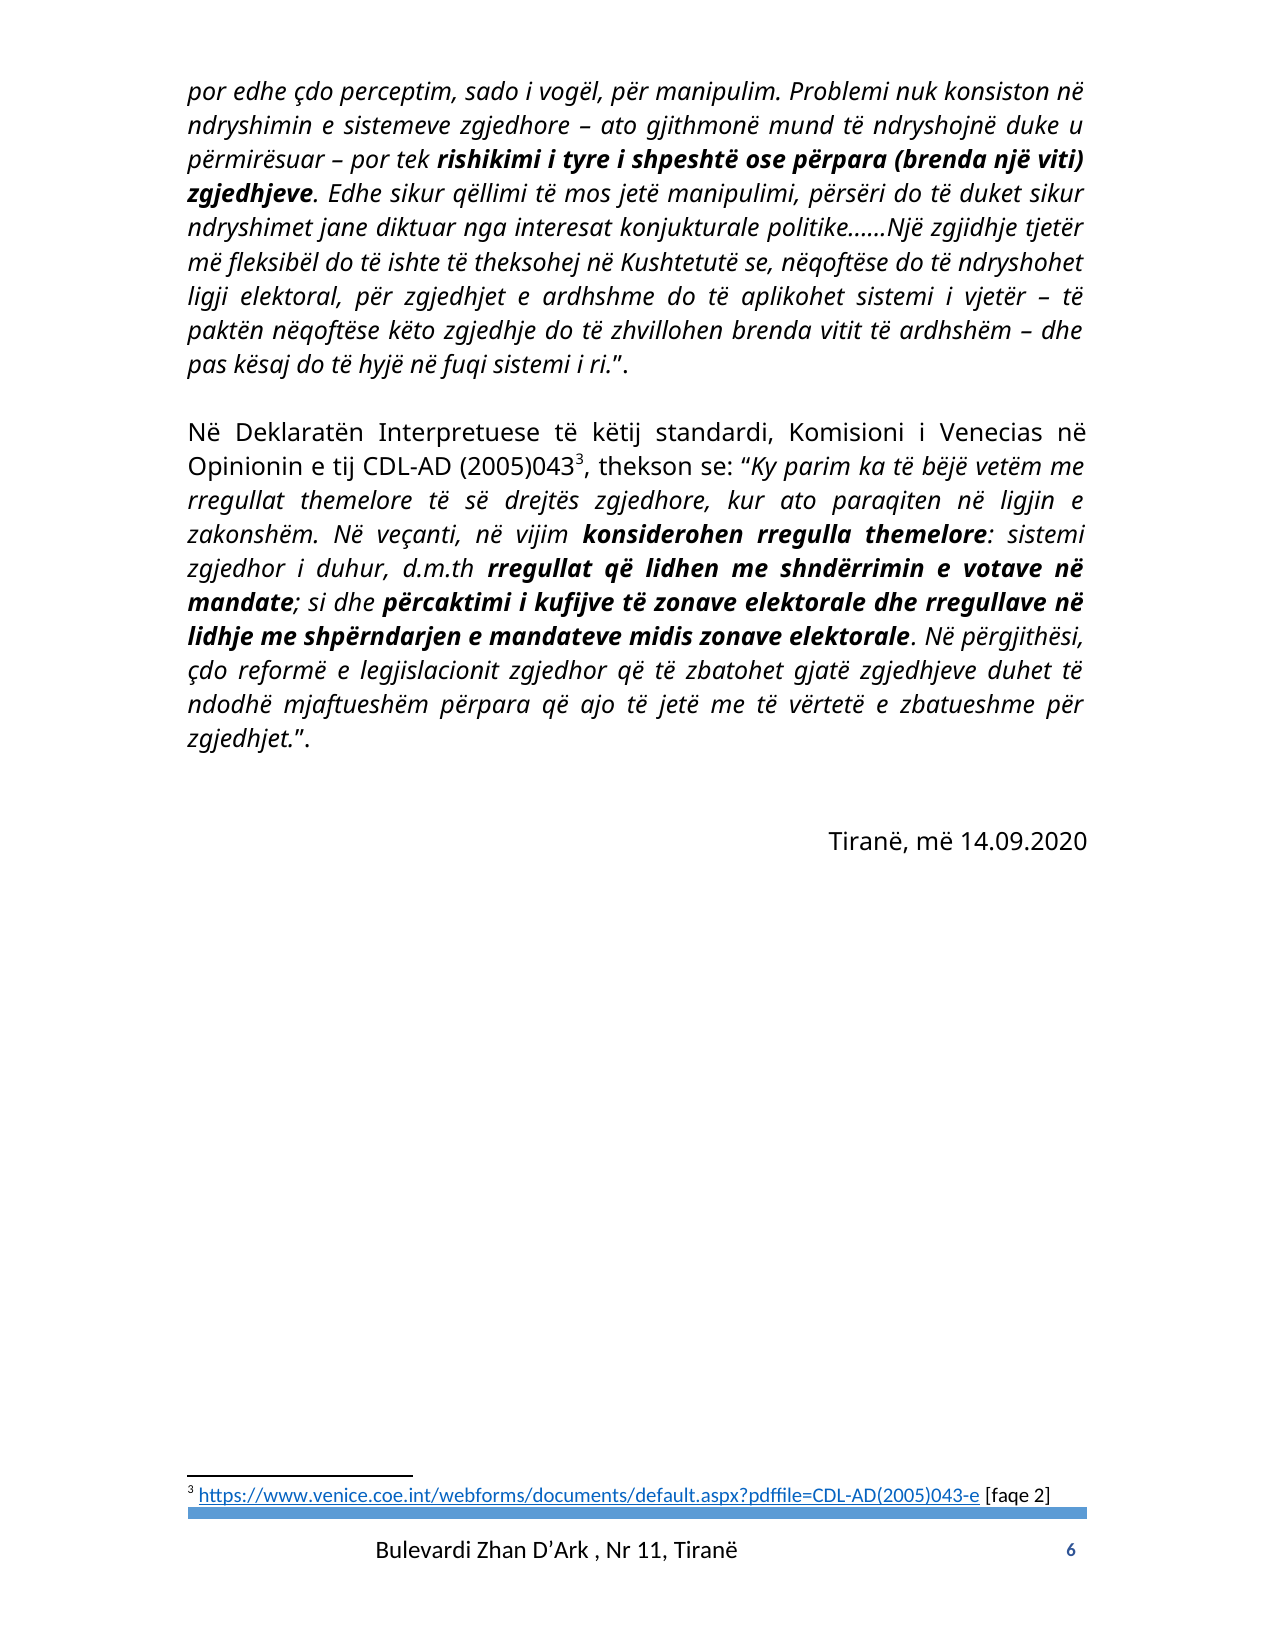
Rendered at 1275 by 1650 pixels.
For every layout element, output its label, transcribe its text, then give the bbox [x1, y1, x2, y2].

text Në Deklaratën Interpretuese të këtij standardi, Komisioni i Venecias në Opinionin e tij CDL-AD (2005)043, thekson se: “Ky parim ka të bëjë vetëm me rregullat themelore të së drejtës zgjedhore, kur ato paraqiten në ligjin e zakonshëm. Në veçanti, në vijim konsiderohen rregulla themelore: sistemi zgjedhor i duhur, d.m.th rregullat që lidhen me shndërrimin e votave në mandate; si dhe përcaktimi i kufijve të zonave elektorale dhe rregullave në lidhje me shpërndarjen e mandateve midis zonave elektorale. Në përgjithësi, çdo reformë e legjislacionit zgjedhor që të zbatohet gjatë zgjedhjeve duhet të ndodhë mjaftueshëm përpara që ajo të jetë me të vërtetë e zbatueshme për zgjedhjet.”. [187, 414, 1087, 755]
text Tiranë, më 14.09.2020 [187, 823, 1087, 857]
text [187, 74, 1087, 380]
